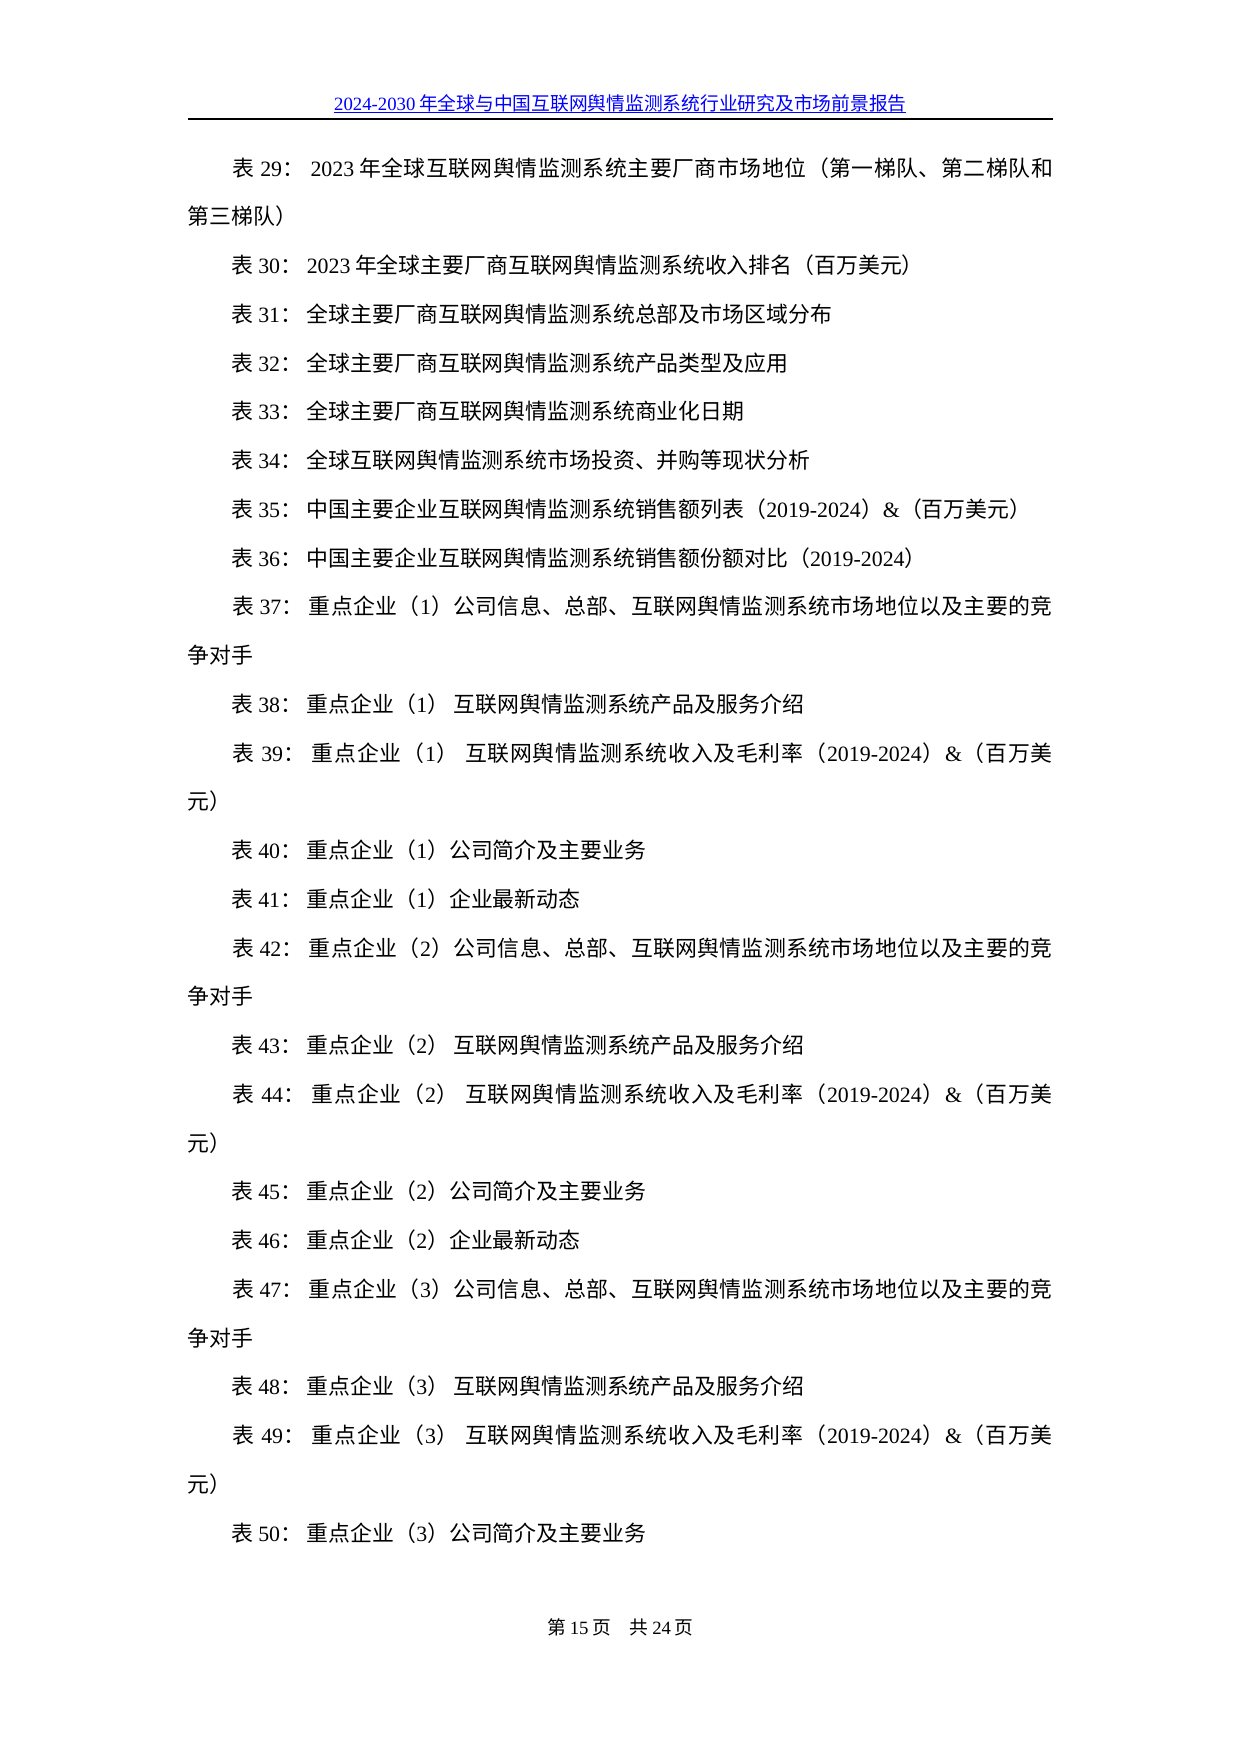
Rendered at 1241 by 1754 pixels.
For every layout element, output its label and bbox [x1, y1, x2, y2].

text [187, 150, 1053, 1548]
